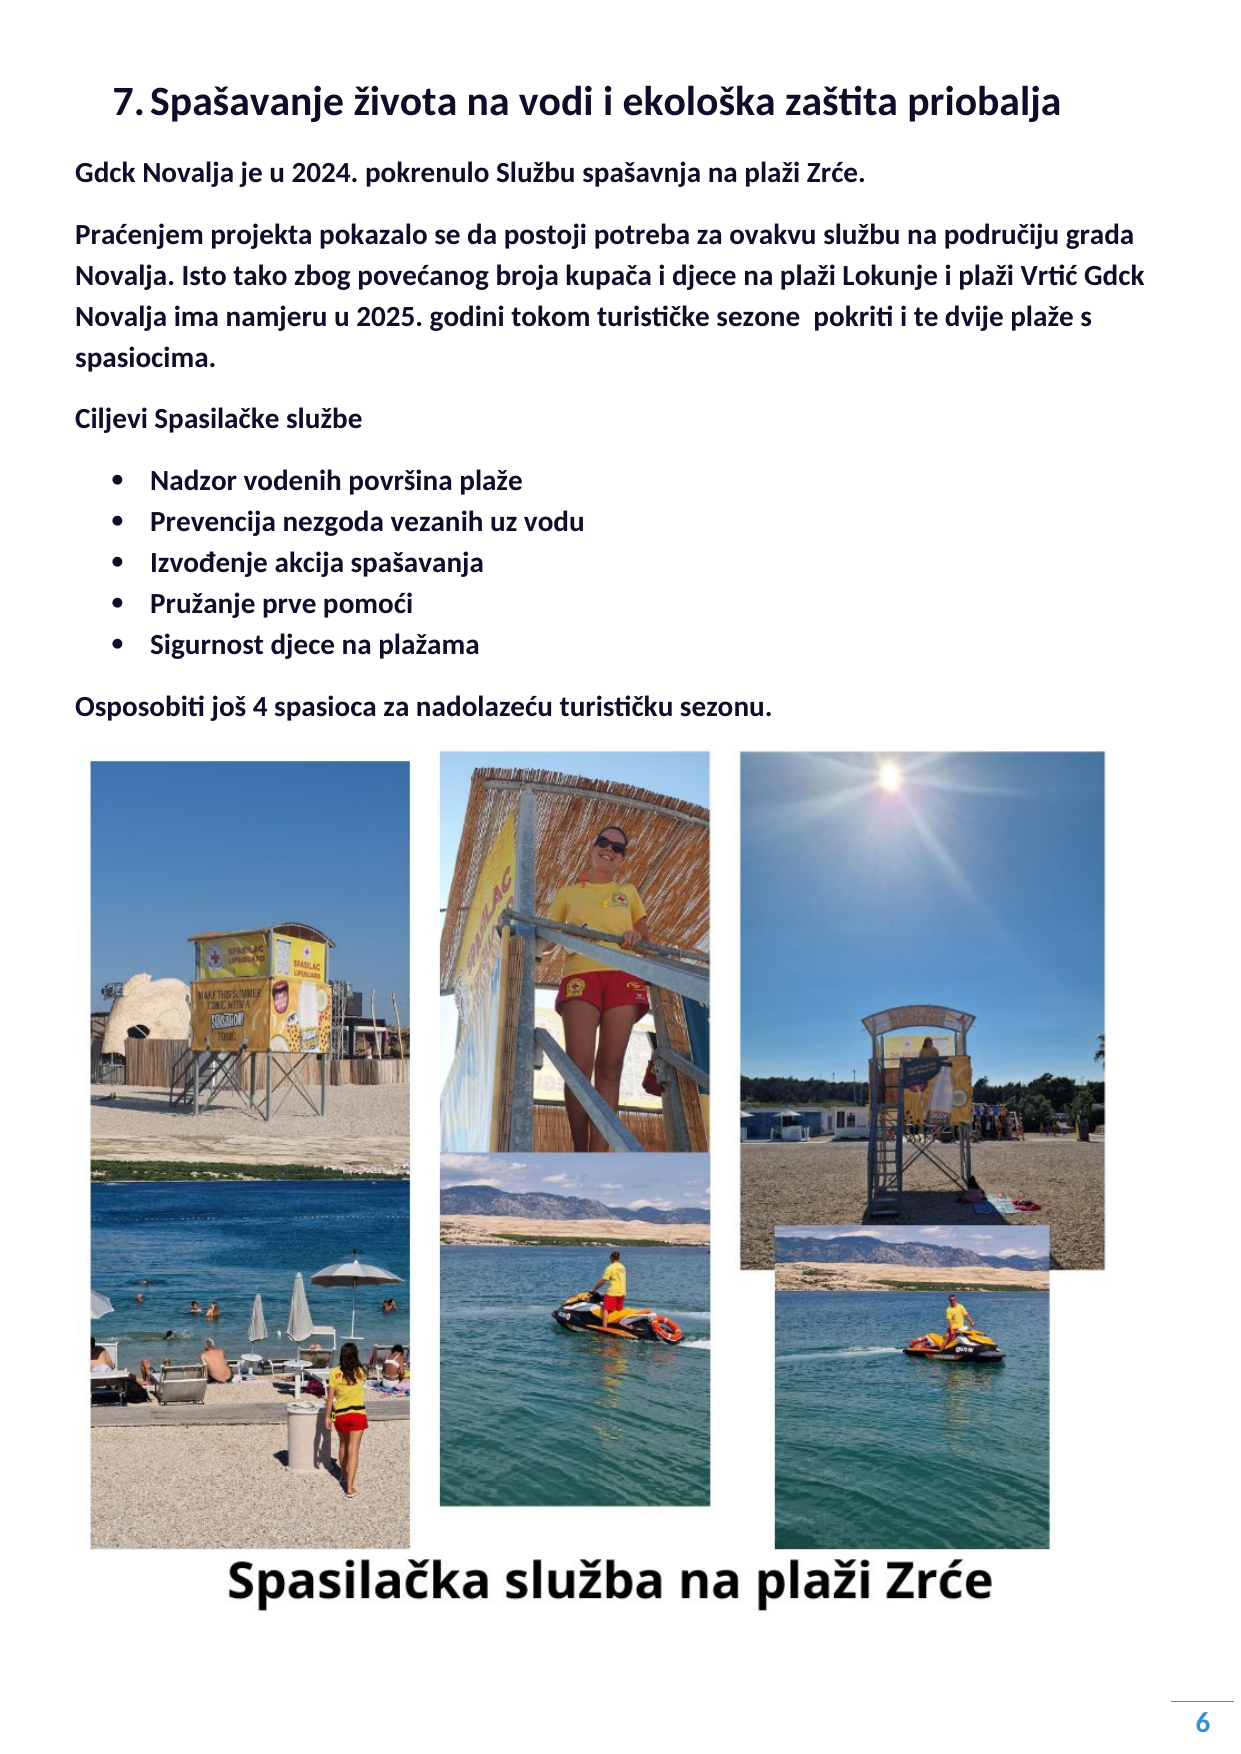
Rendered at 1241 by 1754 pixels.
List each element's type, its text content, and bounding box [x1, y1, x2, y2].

text Praćenjem projekta pokazalo se da postoji potreba za ovakvu službu na područiju grada Novalja. Isto tako zbog povećanog broja kupača i djece na plaži Lokunje i plaži Vrtić Gdck Novalja ima namjeru u 2025. godini tokom turističke sezone pokriti i te dvije plaže s spasiocima. [75, 216, 1165, 374]
list Pružanje prve pomoći [112, 585, 1165, 621]
text Ciljevi Spasilačke službe [75, 401, 1165, 436]
list Spašavanje života na vodi i ekološka zaštita priobalja [112, 75, 1165, 126]
list Prevencija nezgoda vezanih uz vodu [112, 503, 1165, 539]
text Gdck Novalja je u 2024. pokrenulo Službu spašavnja na plaži Zrće. [75, 154, 1165, 190]
picture [75, 749, 1121, 1626]
list Sigurnost djece na plažama [112, 626, 1165, 662]
list Izvođenje akcija spašavanja [112, 544, 1165, 580]
list Nadzor vodenih površina plaže [112, 462, 1165, 498]
text Osposobiti još 4 spasioca za nadolazeću turističku sezonu. [75, 688, 1165, 723]
